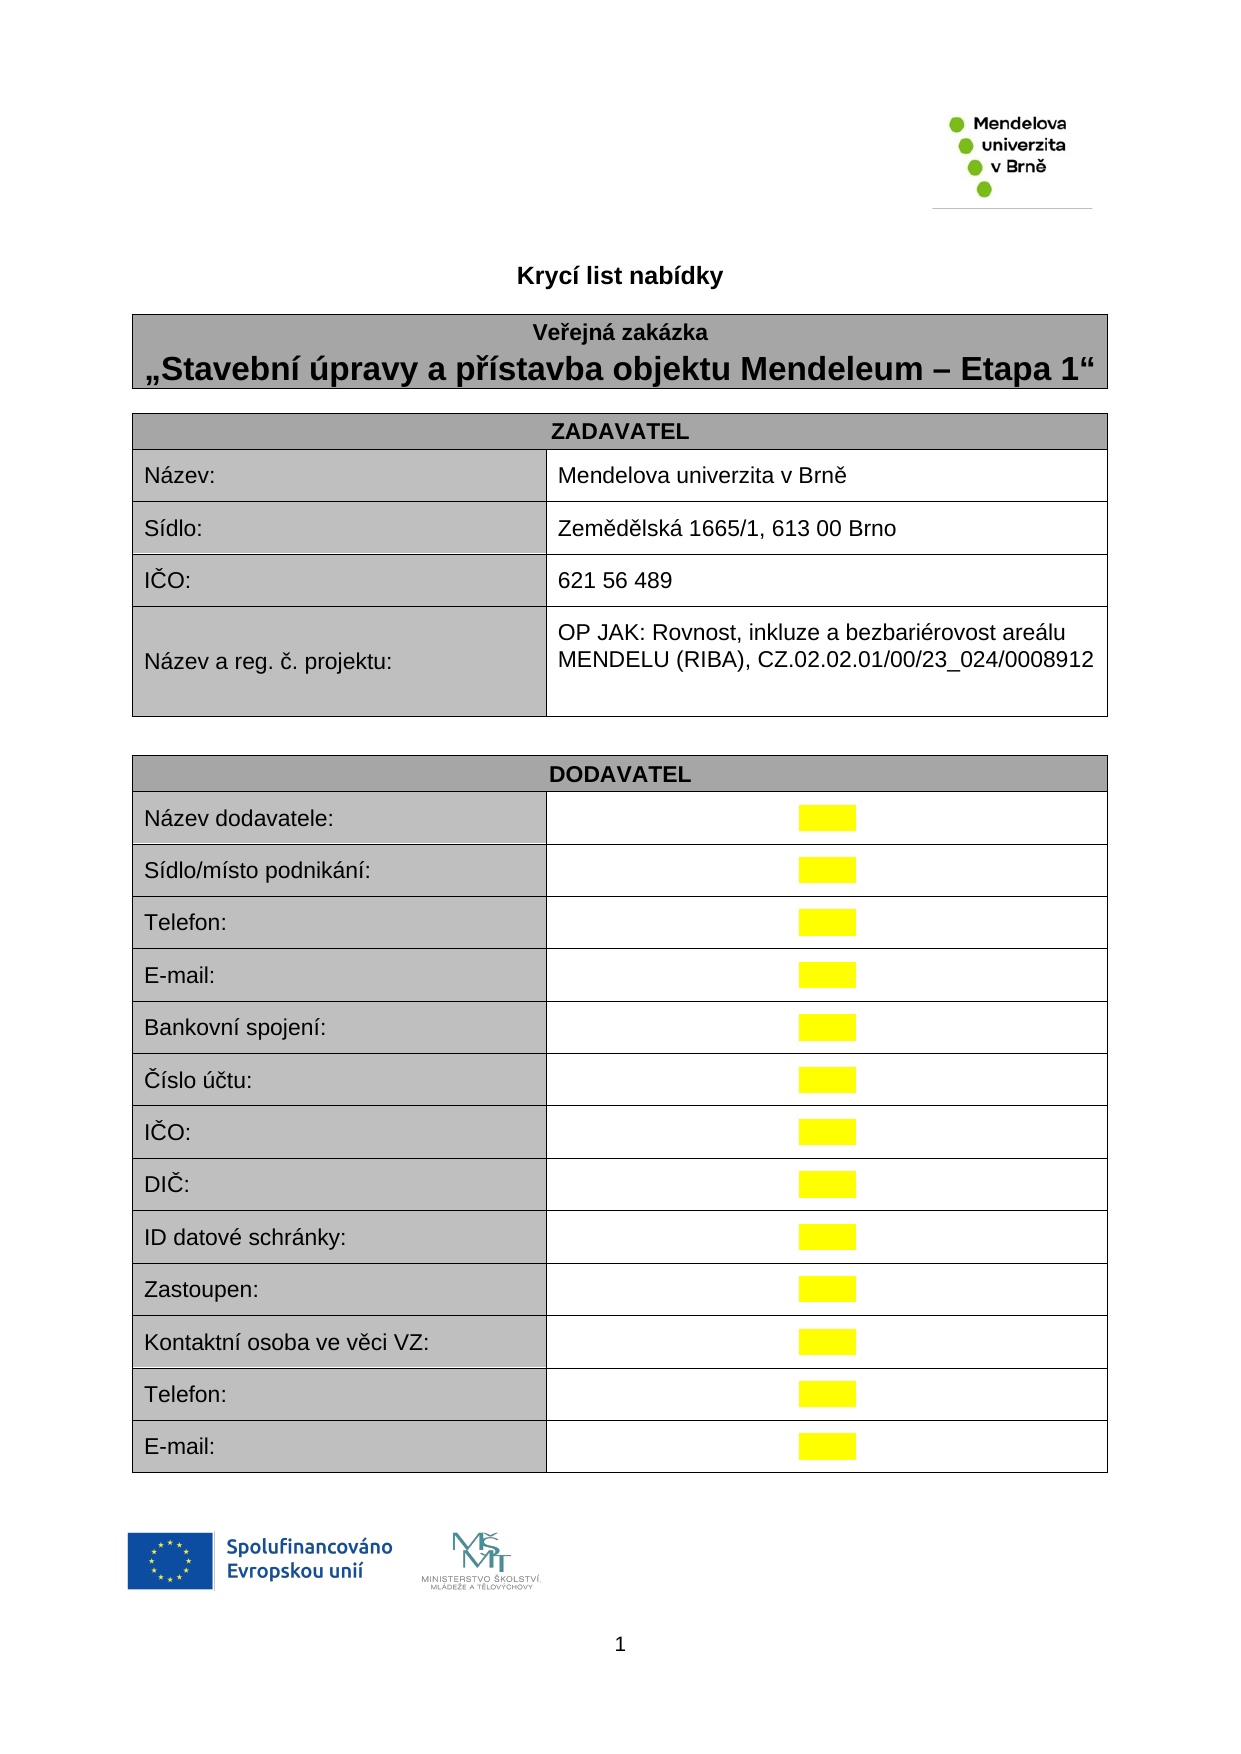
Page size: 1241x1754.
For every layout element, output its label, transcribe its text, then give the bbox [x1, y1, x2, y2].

table_cell [547, 1421, 1107, 1472]
table_cell E-mail: [133, 1421, 546, 1472]
table_cell [547, 792, 1107, 843]
table_cell [547, 949, 1107, 1001]
table_header Veřejná zakázka „Stavební úpravy a přístavba objektu Mendeleum – Etapa 1“ [133, 315, 1107, 388]
table_header ZADAVATEL [133, 414, 1107, 449]
table_cell Název a reg. č. projektu: [133, 607, 546, 716]
table_header DODAVATEL [133, 756, 1107, 791]
table_cell Číslo účtu: [133, 1054, 546, 1105]
table_cell [547, 1159, 1107, 1210]
table_cell Telefon: [133, 1369, 546, 1420]
table_cell Zemědělská 1665/1, 613 00 Brno [547, 502, 1107, 553]
table_cell Kontaktní osoba ve věci VZ: [133, 1316, 546, 1367]
table_cell [547, 1316, 1107, 1367]
table_cell [547, 897, 1107, 948]
table_cell [547, 1211, 1107, 1263]
table_cell [547, 1369, 1107, 1420]
picture [932, 97, 1093, 209]
table_cell Telefon: [133, 897, 546, 948]
table_cell Název: [133, 450, 546, 501]
table_cell [547, 845, 1107, 896]
picture [126, 1531, 541, 1591]
table_cell DIČ: [133, 1159, 546, 1210]
text Krycí list nabídky [148, 261, 1093, 290]
table_cell OP JAK: Rovnost, inkluze a bezbariérovost areálu MENDELU (RIBA), CZ.02.02.01/00/23_024/0008912 [547, 607, 1107, 716]
table_cell E-mail: [133, 949, 546, 1001]
table_cell Název dodavatele: [133, 792, 546, 843]
table_cell IČO: [133, 1106, 546, 1158]
table_cell Sídlo/místo podnikání: [133, 845, 546, 896]
table_cell [547, 1264, 1107, 1315]
table_cell Zastoupen: [133, 1264, 546, 1315]
table_cell [547, 1054, 1107, 1105]
table_cell [547, 1106, 1107, 1158]
table_cell ID datové schránky: [133, 1211, 546, 1263]
table_cell Mendelova univerzita v Brně [547, 450, 1107, 501]
table_cell Bankovní spojení: [133, 1002, 546, 1053]
table_cell IČO: [133, 555, 546, 606]
table_cell 621 56 489 [547, 555, 1107, 606]
table_cell Sídlo: [133, 502, 546, 553]
table_cell [547, 1002, 1107, 1053]
